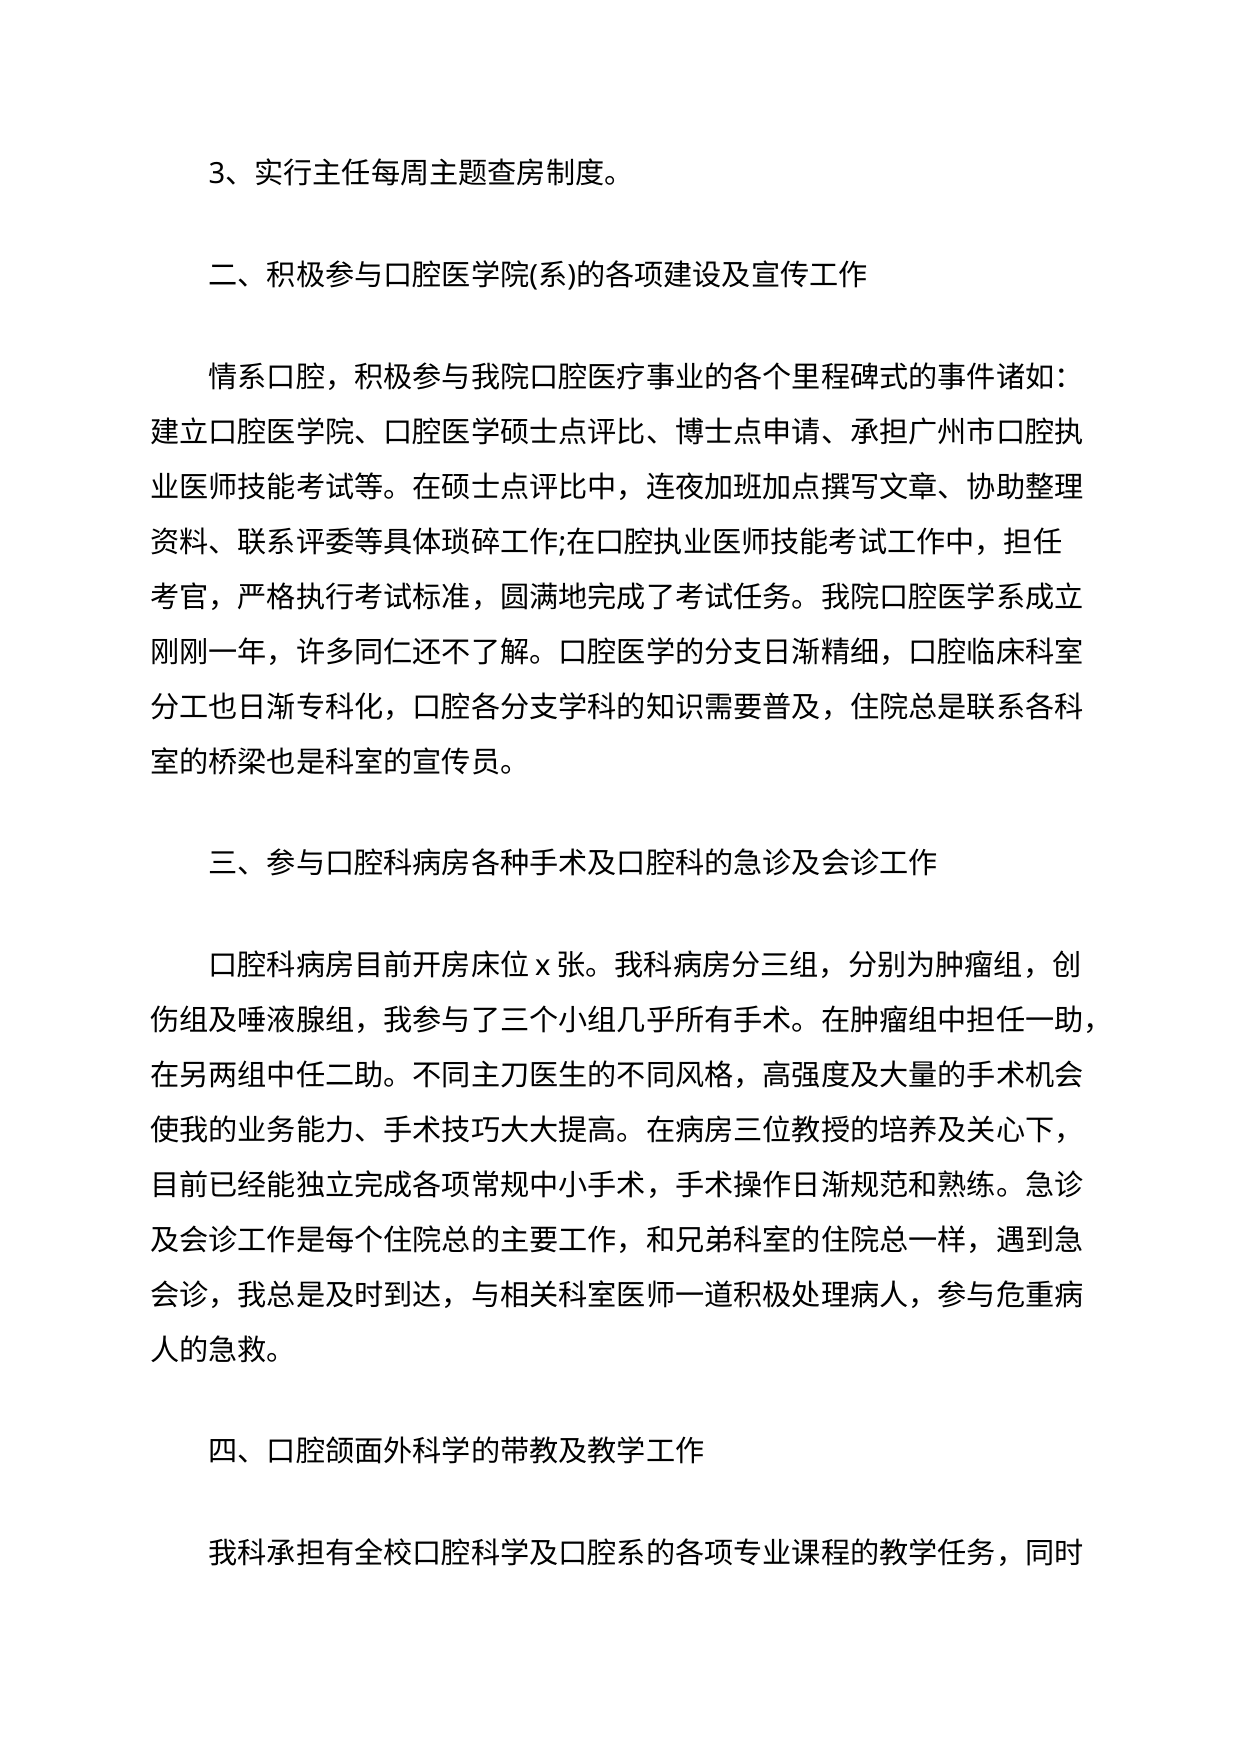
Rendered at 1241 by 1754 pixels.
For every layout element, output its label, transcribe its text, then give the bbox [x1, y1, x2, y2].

text 情系口腔，积极参与我院口腔医疗事业的各个里程碑式的事件诸如：建立口腔医学院、口腔医学硕士点评比、博士点申请、承担广州市口腔执业医师技能考试等。在硕士点评比中，连夜加班加点撰写文章、协助整理资料、联系评委等具体琐碎工作;在口腔执业医师技能考试工作中，担任考官，严格执行考试标准，圆满地完成了考试任务。我院口腔医学系成立刚刚一年，许多同仁还不了解。口腔医学的分支日渐精细，口腔临床科室分工也日渐专科化，口腔各分支学科的知识需要普及，住院总是联系各科室的桥梁也是科室的宣传员。 [150, 354, 1090, 781]
text 口腔科病房目前开房床位x张。我科病房分三组，分别为肿瘤组，创伤组及唾液腺组，我参与了三个小组几乎所有手术。在肿瘤组中担任一助，在另两组中任二助。不同主刀医生的不同风格，高强度及大量的手术机会使我的业务能力、手术技巧大大提高。在病房三位教授的培养及关心下，目前已经能独立完成各项常规中小手术，手术操作日渐规范和熟练。急诊及会诊工作是每个住院总的主要工作，和兄弟科室的住院总一样，遇到急会诊，我总是及时到达，与相关科室医师一道积极处理病人，参与危重病人的急救。 [150, 942, 1090, 1368]
text 四、口腔颌面外科学的带教及教学工作 [150, 1428, 1090, 1470]
text 3、实行主任每周主题查房制度。 [150, 150, 1090, 192]
text 三、参与口腔科病房各种手术及口腔科的急诊及会诊工作 [150, 840, 1090, 882]
text 二、积极参与口腔医学院(系)的各项建设及宣传工作 [150, 252, 1090, 294]
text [150, 1530, 1090, 1572]
